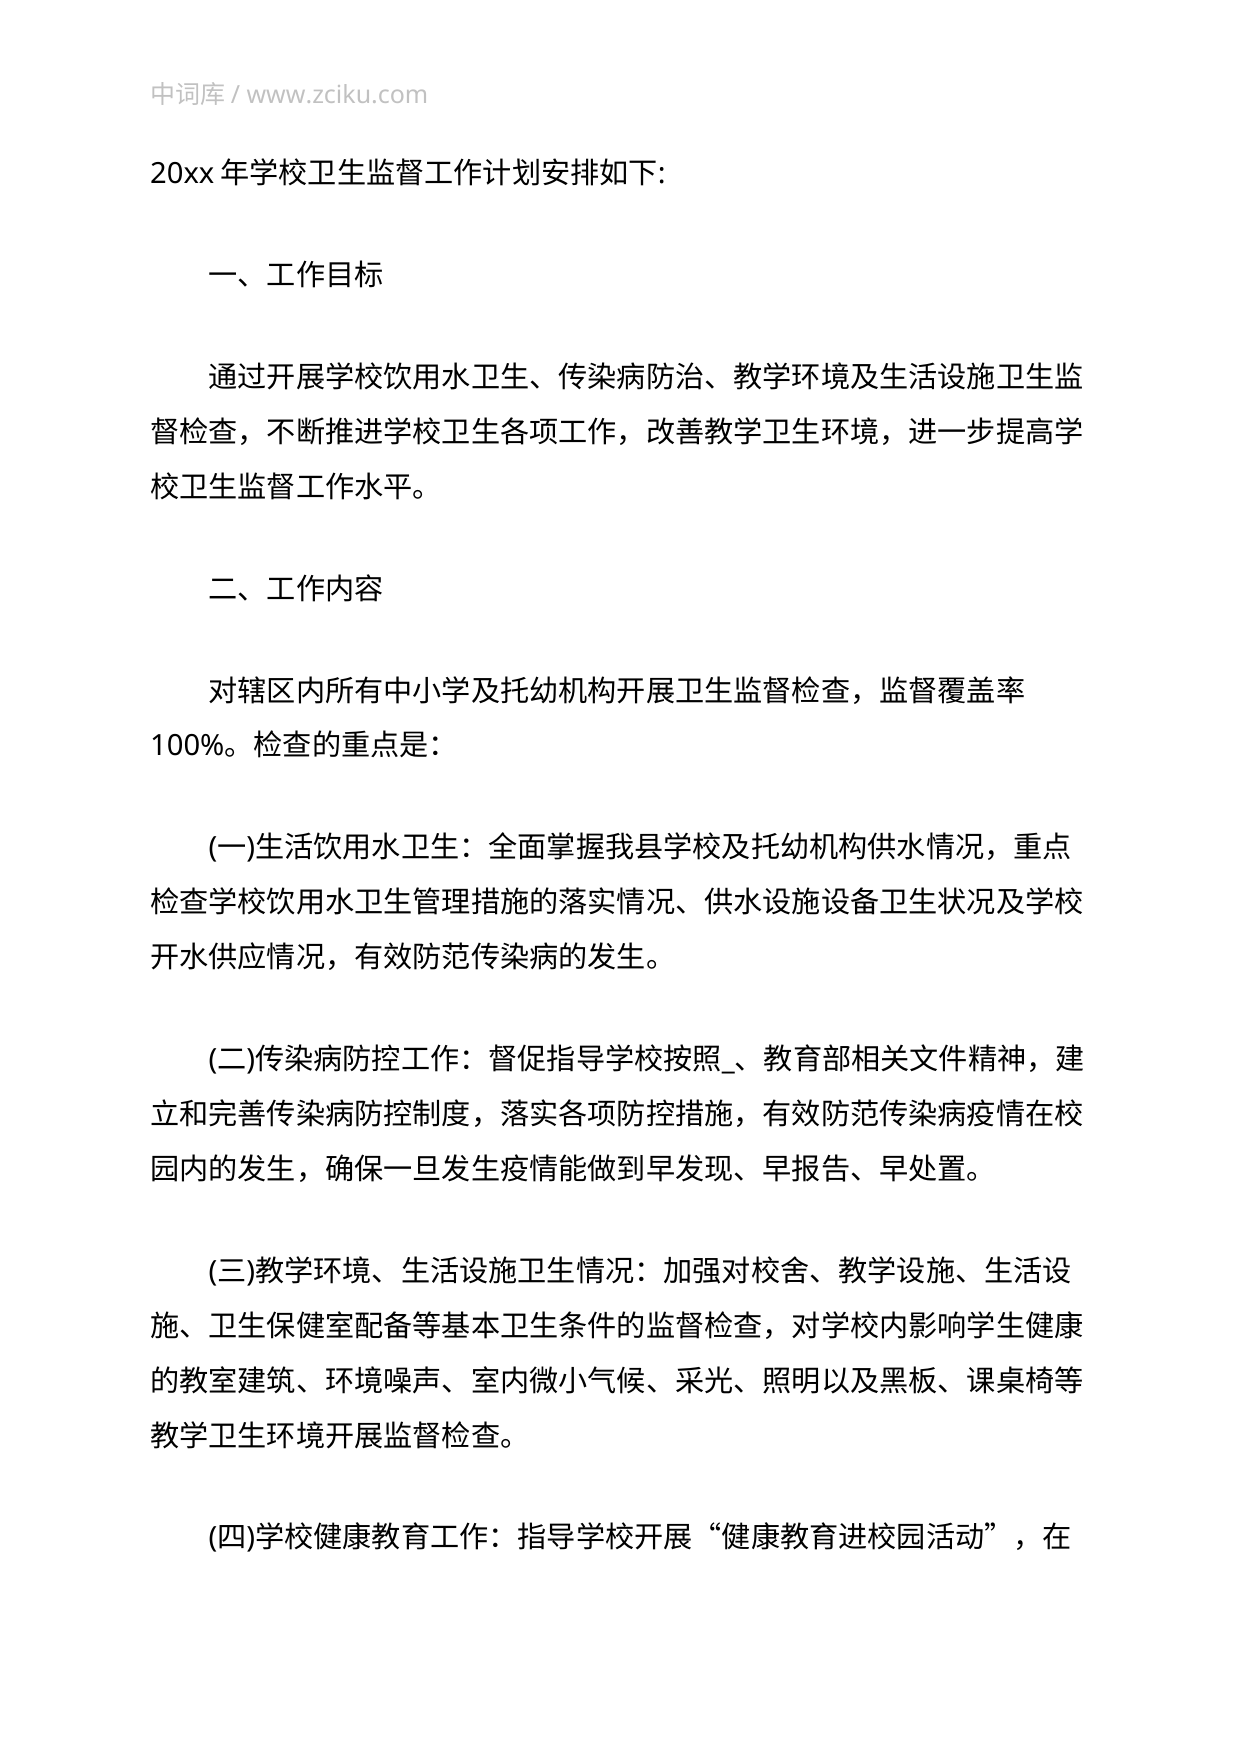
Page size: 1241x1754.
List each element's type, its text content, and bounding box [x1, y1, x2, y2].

text (三)教学环境、生活设施卫生情况：加强对校舍、教学设施、生活设施、卫生保健室配备等基本卫生条件的监督检查，对学校内影响学生健康的教室建筑、环境噪声、室内微小气候、采光、照明以及黑板、课桌椅等教学卫生环境开展监督检查。 [150, 1247, 1090, 1454]
text 二、工作内容 [150, 565, 1090, 608]
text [150, 150, 1090, 192]
text 通过开展学校饮用水卫生、传染病防治、教学环境及生活设施卫生监督检查，不断推进学校卫生各项工作，改善教学卫生环境，进一步提高学校卫生监督工作水平。 [150, 354, 1090, 506]
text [150, 1514, 1090, 1556]
text (一)生活饮用水卫生：全面掌握我县学校及托幼机构供水情况，重点检查学校饮用水卫生管理措施的落实情况、供水设施设备卫生状况及学校开水供应情况，有效防范传染病的发生。 [150, 824, 1090, 976]
text (二)传染病防控工作：督促指导学校按照_、教育部相关文件精神，建立和完善传染病防控制度，落实各项防控措施，有效防范传染病疫情在校园内的发生，确保一旦发生疫情能做到早发现、早报告、早处置。 [150, 1036, 1090, 1188]
text 一、工作目标 [150, 252, 1090, 294]
text 对辖区内所有中小学及托幼机构开展卫生监督检查，监督覆盖率100%。检查的重点是： [150, 667, 1090, 764]
